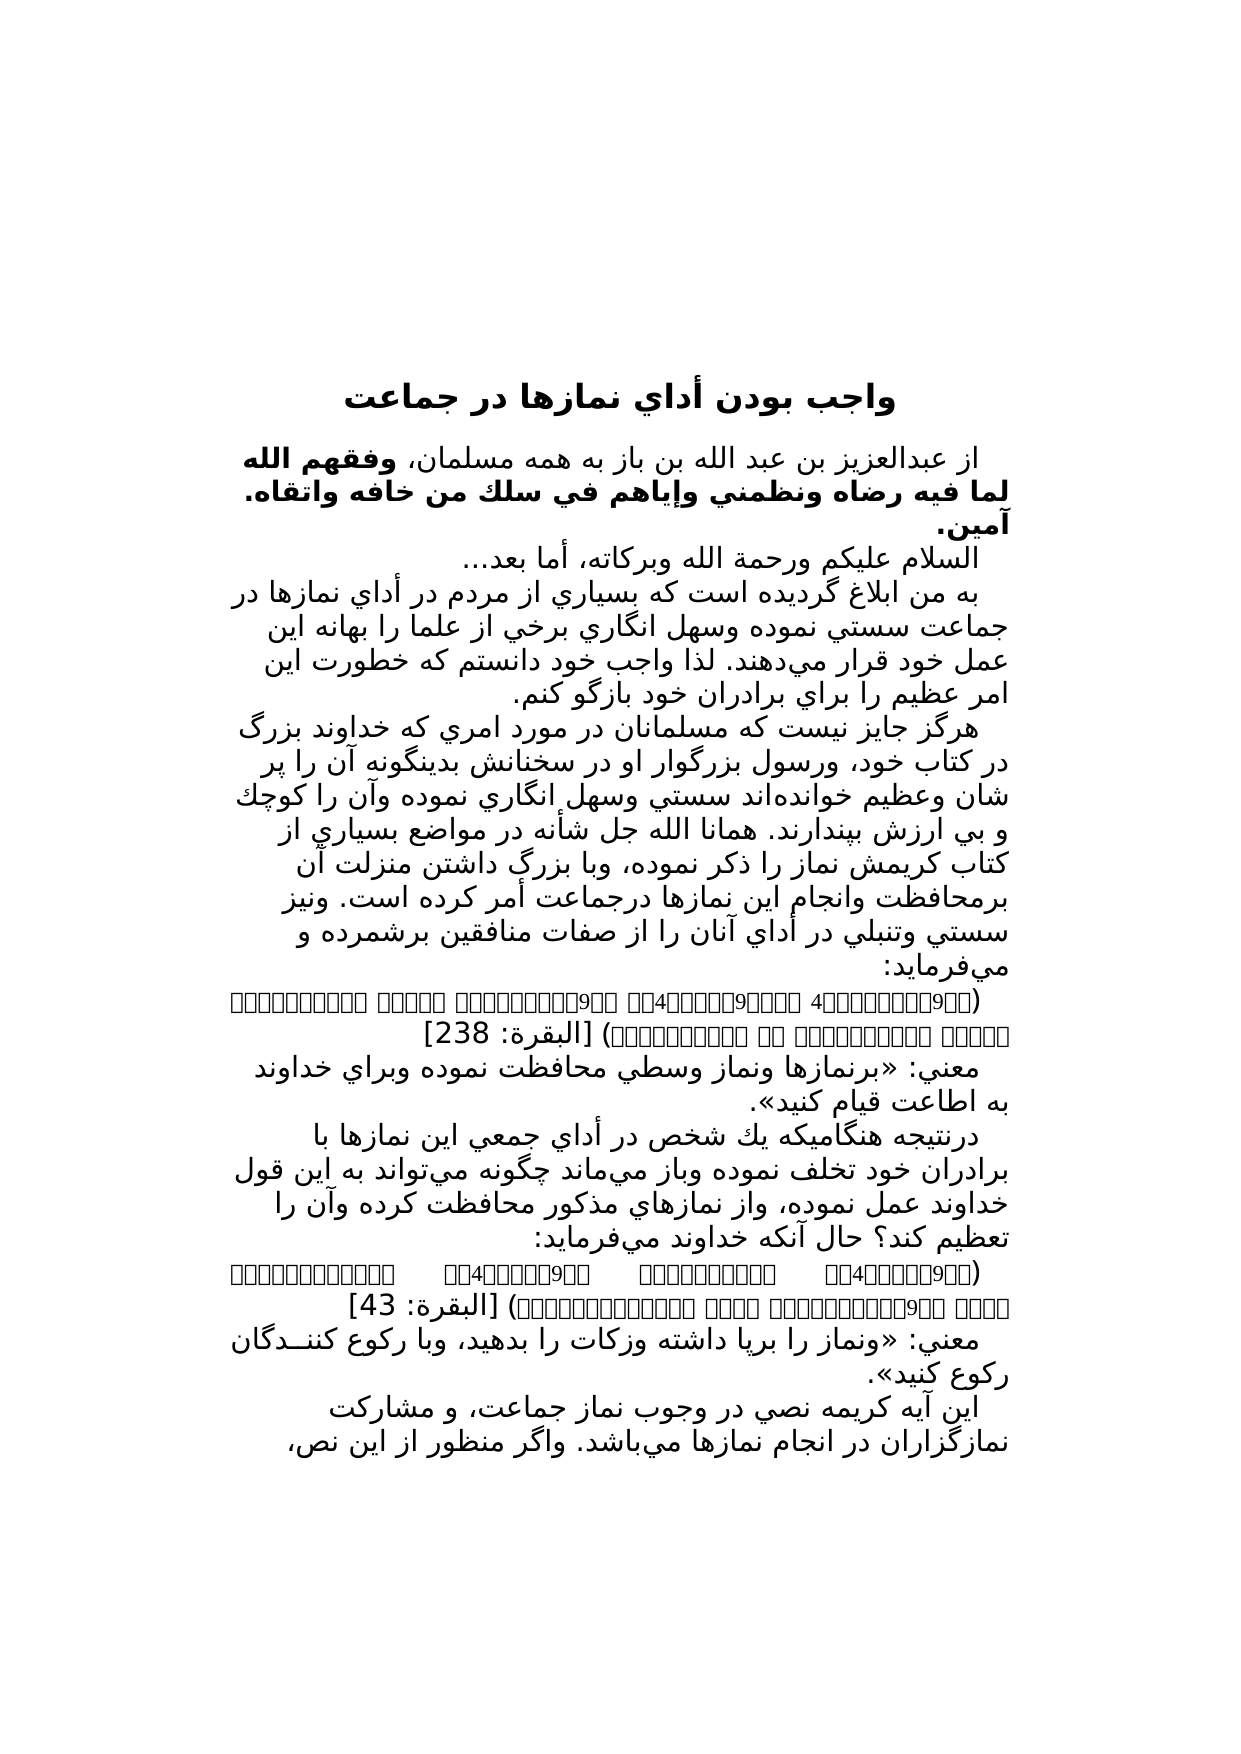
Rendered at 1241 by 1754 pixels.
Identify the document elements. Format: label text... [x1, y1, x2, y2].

text معني: «ونماز را برپا داشته وزكات را بدهيد، وبا ركوع كنندگان ركوع كنيد». [230, 1322, 1010, 1390]
text از عبدالعزيز بن عبد الله بن باز به همه مسلمان، وفقهم الله لما فيه رضاه ونظمني وإياهم في سلك من خافه واتقاه. آمين. [230, 442, 1010, 541]
text ﴿ ﴾ [البقرة: 43] [230, 1254, 1010, 1322]
text السلام عليكم ورحمة الله وبركاته، أما بعد... [230, 541, 1010, 575]
text هرگز جايز نيست كه مسلمانان در مورد امري كه خداوند بزرگ در كتاب خود، ورسول بزرگوار او در سخنانش بدينگونه آن را پر شان وعظيم خوانده‌اند سستي وسهل انگاري نموده وآن را كوچك و بي ارزش بپندارند. همانا الله جل شأنه در مواضع بسياري از كتاب كريمش نماز را ذكر نموده، وبا بزرگ داشتن منزلت آن برمحافظت وانجام اين نمازها درجماعت أمر كرده است. ونيز سستي وتنبلي در أداي آنان را از صفات منافقين برشمرده و مي‌فرمايد: [230, 711, 1010, 982]
text ﴿ ﴾ [البقرة: 238] [230, 982, 1010, 1050]
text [230, 1390, 1010, 1458]
text درنتيجه هنگاميكه يك شخص در أداي جمعي اين نمازها با برادران خود تخلف نموده وباز مي‌ماند چگونه مي‌تواند به اين قول خداوند عمل نموده، واز نمازهاي مذكور محافظت كرده وآن را تعظيم كند؟ حال آنكه خداوند مي‌فرمايد: [230, 1118, 1010, 1254]
text معني: «برنمازها ونماز وسطي محافظت نموده وبراي خداوند به اطاعت قيام كنيد». [230, 1050, 1010, 1118]
text واجب بودن أداي نمازها در جماعت [230, 378, 1010, 417]
text به من ابلاغ گرديده است كه بسياري از مردم در أداي نمازها در جماعت سستي نموده وسهل انگاري برخي از علما را بهانه اين عمل خود قرار مي‌دهند. لذا واجب خود دانستم كه خطورت اين امر عظيم را براي برادران خود بازگو كنم. [230, 575, 1010, 711]
